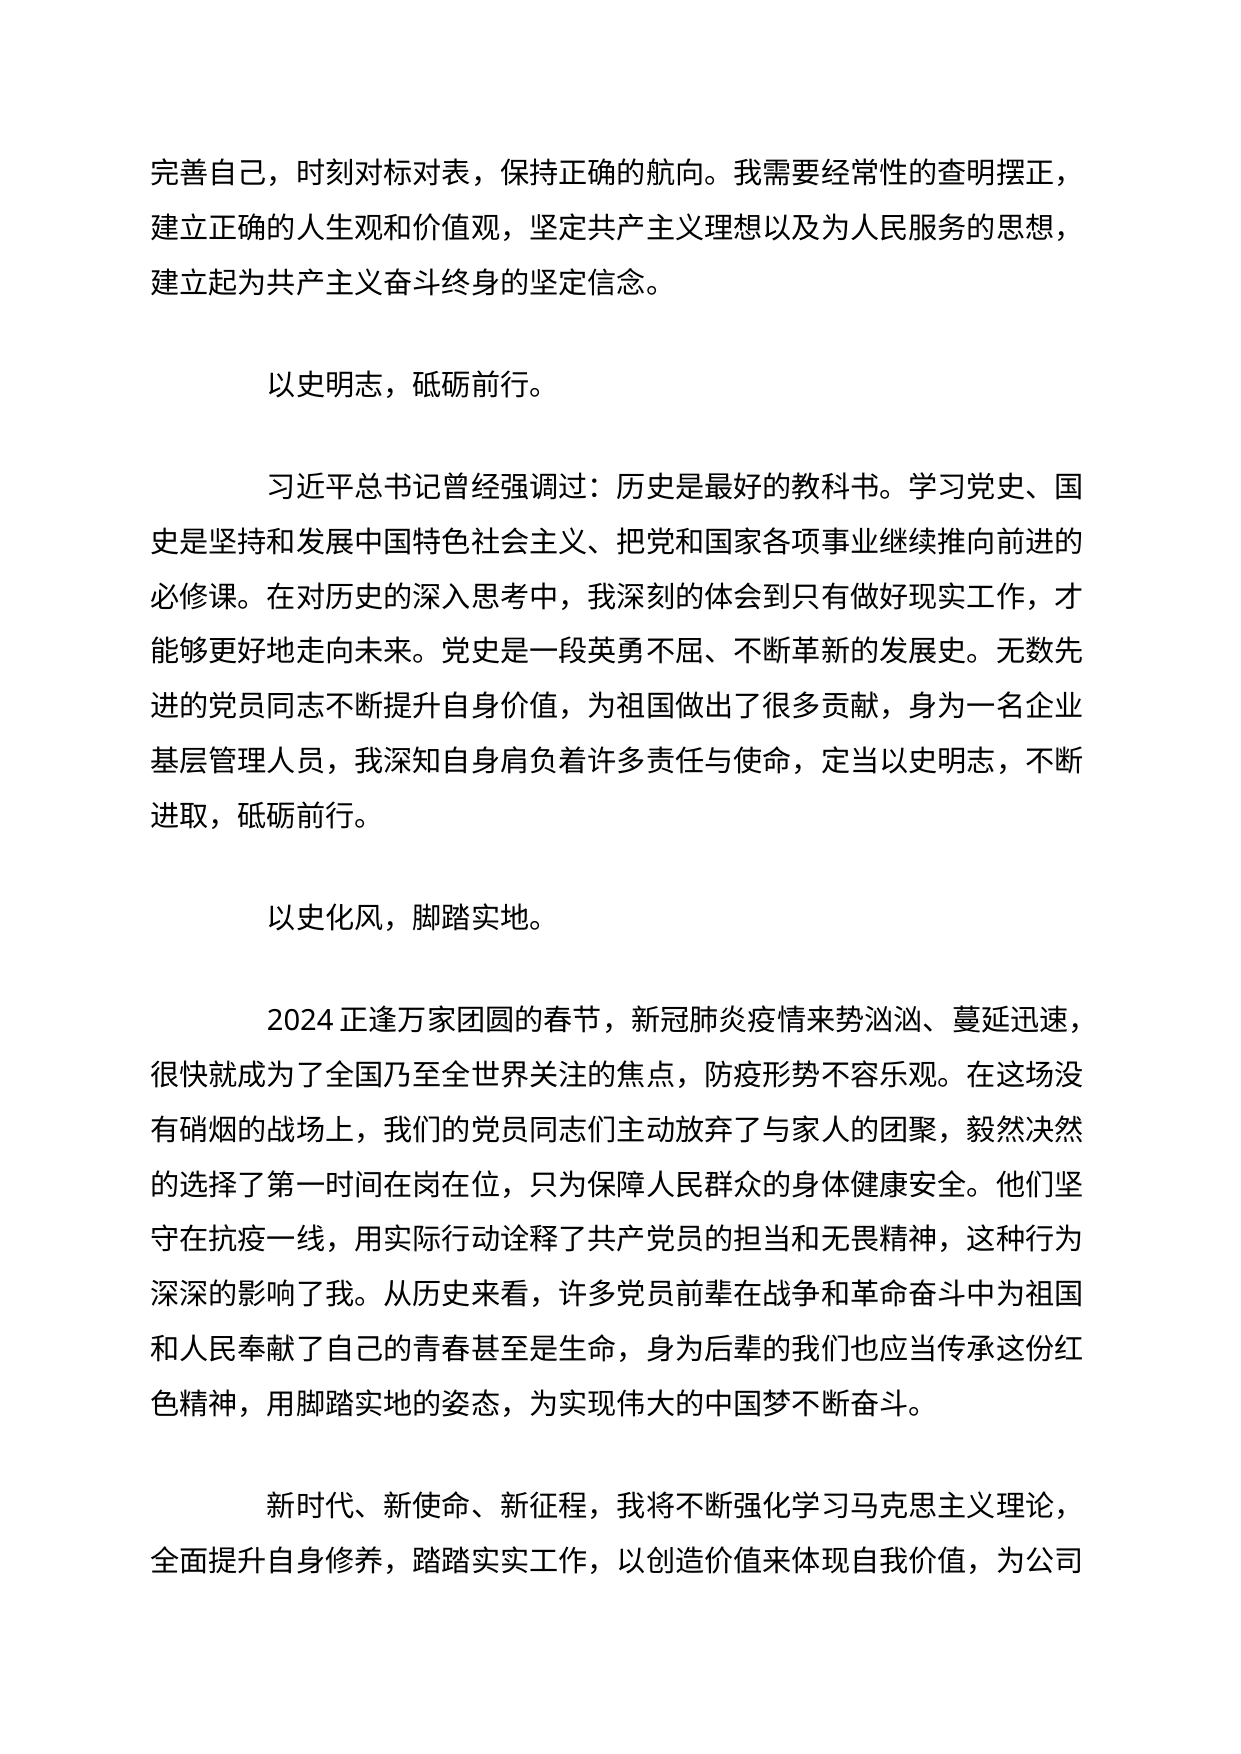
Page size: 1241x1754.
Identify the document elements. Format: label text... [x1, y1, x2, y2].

text 以史化风，脚踏实地。 [150, 894, 1090, 937]
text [150, 1482, 1090, 1579]
text 习近平总书记曾经强调过：历史是最好的教科书。学习党史、国史是坚持和发展中国特色社会主义、把党和国家各项事业继续推向前进的必修课。在对历史的深入思考中，我深刻的体会到只有做好现实工作，才能够更好地走向未来。党史是一段英勇不屈、不断革新的发展史。无数先进的党员同志不断提升自身价值，为祖国做出了很多贡献，身为一名企业基层管理人员，我深知自身肩负着许多责任与使命，定当以史明志，不断进取，砥砺前行。 [150, 463, 1090, 835]
text 以史明志，砥砺前行。 [150, 362, 1090, 404]
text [150, 150, 1090, 302]
text 2024正逢万家团圆的春节，新冠肺炎疫情来势汹汹、蔓延迅速，很快就成为了全国乃至全世界关注的焦点，防疫形势不容乐观。在这场没有硝烟的战场上，我们的党员同志们主动放弃了与家人的团聚，毅然决然的选择了第一时间在岗在位，只为保障人民群众的身体健康安全。他们坚守在抗疫一线，用实际行动诠释了共产党员的担当和无畏精神，这种行为深深的影响了我。从历史来看，许多党员前辈在战争和革命奋斗中为祖国和人民奉献了自己的青春甚至是生命，身为后辈的我们也应当传承这份红色精神，用脚踏实地的姿态，为实现伟大的中国梦不断奋斗。 [150, 996, 1090, 1423]
